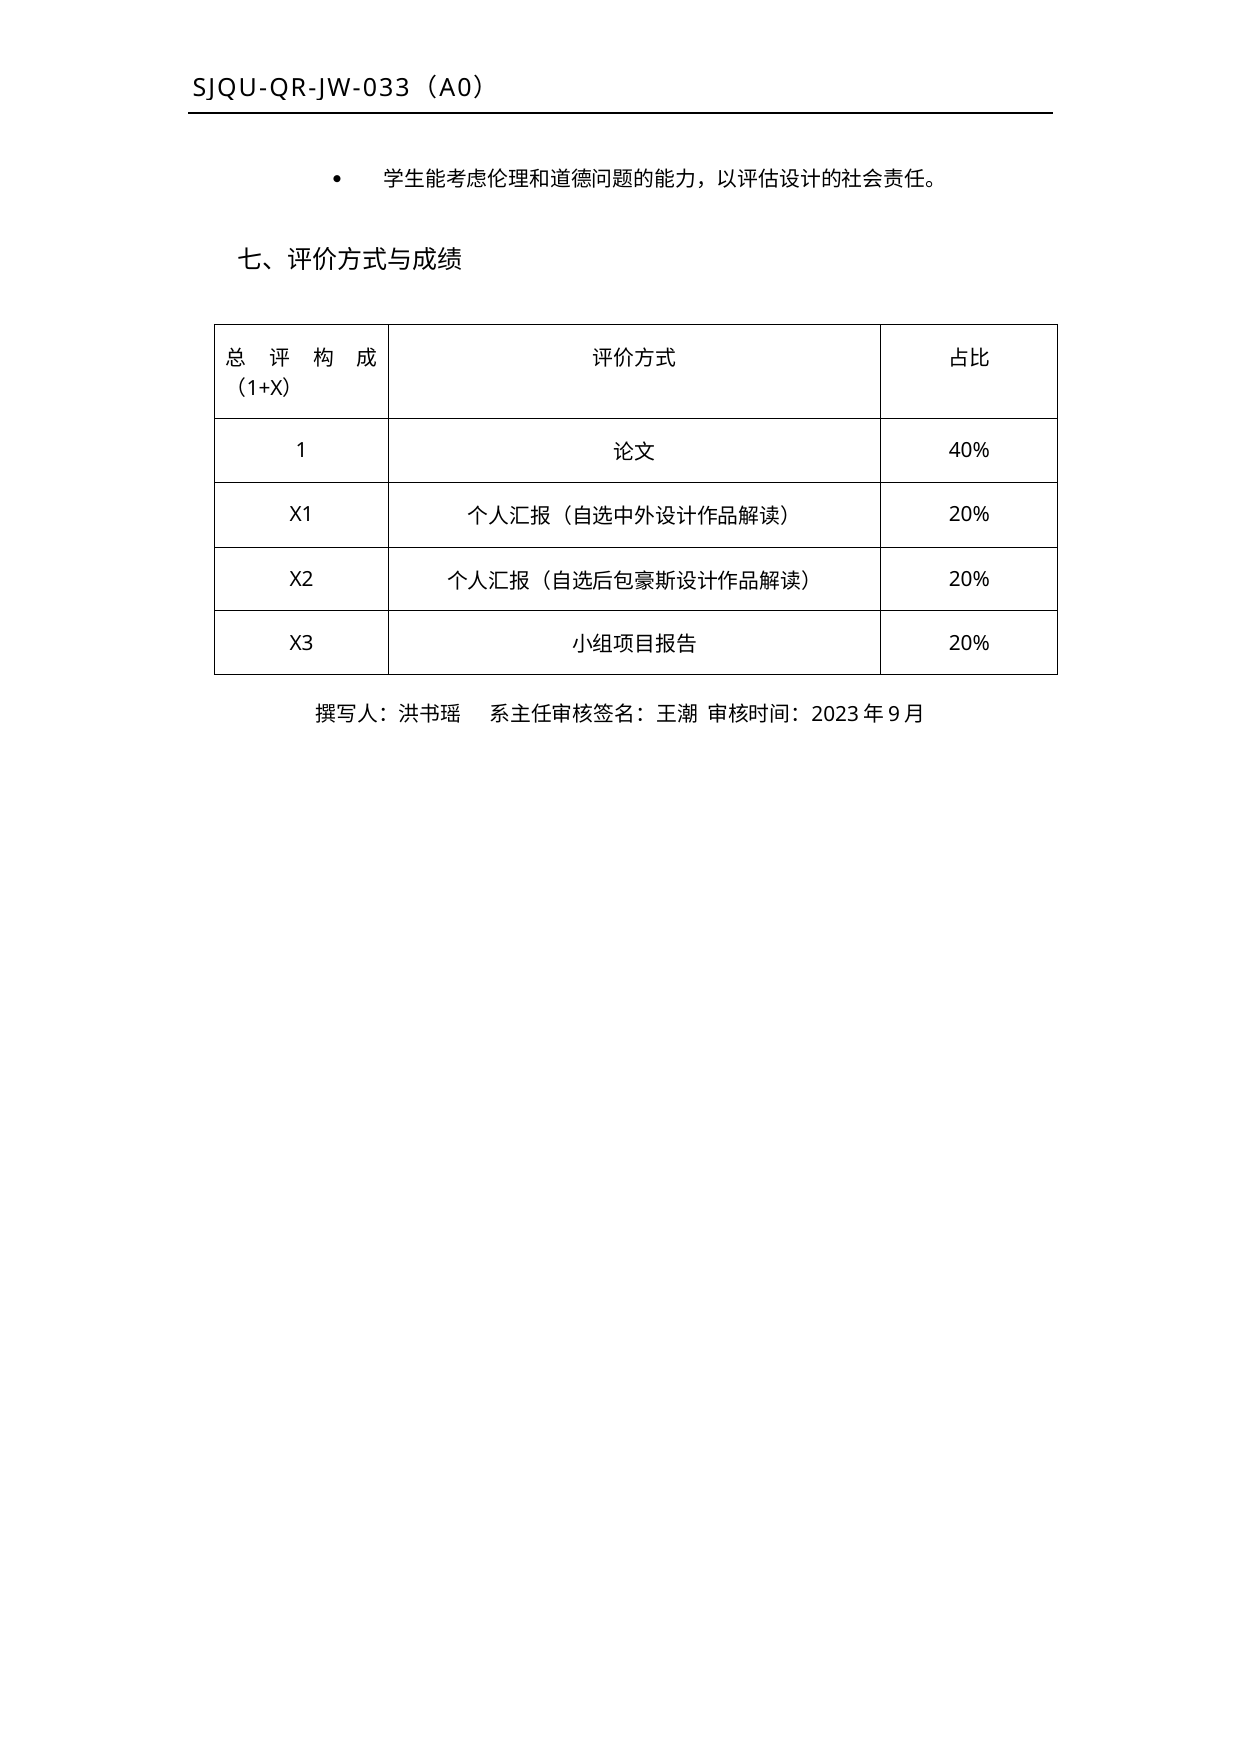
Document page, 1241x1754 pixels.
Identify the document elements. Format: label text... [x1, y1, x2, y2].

table_cell 个人汇报（自选后包豪斯设计作品解读） [389, 548, 880, 610]
table_cell 论文 [389, 419, 880, 482]
table_cell 小组项目报告 [389, 611, 880, 674]
list 学生能考虑伦理和道德问题的能力，以评估设计的社会责任。 [333, 162, 1053, 192]
table_cell 20% [881, 611, 1057, 674]
table_cell 20% [881, 483, 1057, 547]
table_header 占比 [881, 325, 1057, 418]
table_header 总评构成（1+X） [215, 325, 388, 418]
table_cell 40% [881, 419, 1057, 482]
text 撰写人：洪书瑶 系主任审核签名：王潮 审核时间：2023年9月 [187, 333, 1053, 727]
table_header 评价方式 [389, 325, 880, 418]
text 七、评价方式与成绩 [187, 239, 790, 275]
table_cell 1 [215, 419, 388, 482]
table_cell X1 [215, 483, 388, 547]
table_cell X2 [215, 548, 388, 610]
table_cell X3 [215, 611, 388, 674]
table_cell 20% [881, 548, 1057, 610]
table_cell 个人汇报（自选中外设计作品解读） [389, 483, 880, 547]
